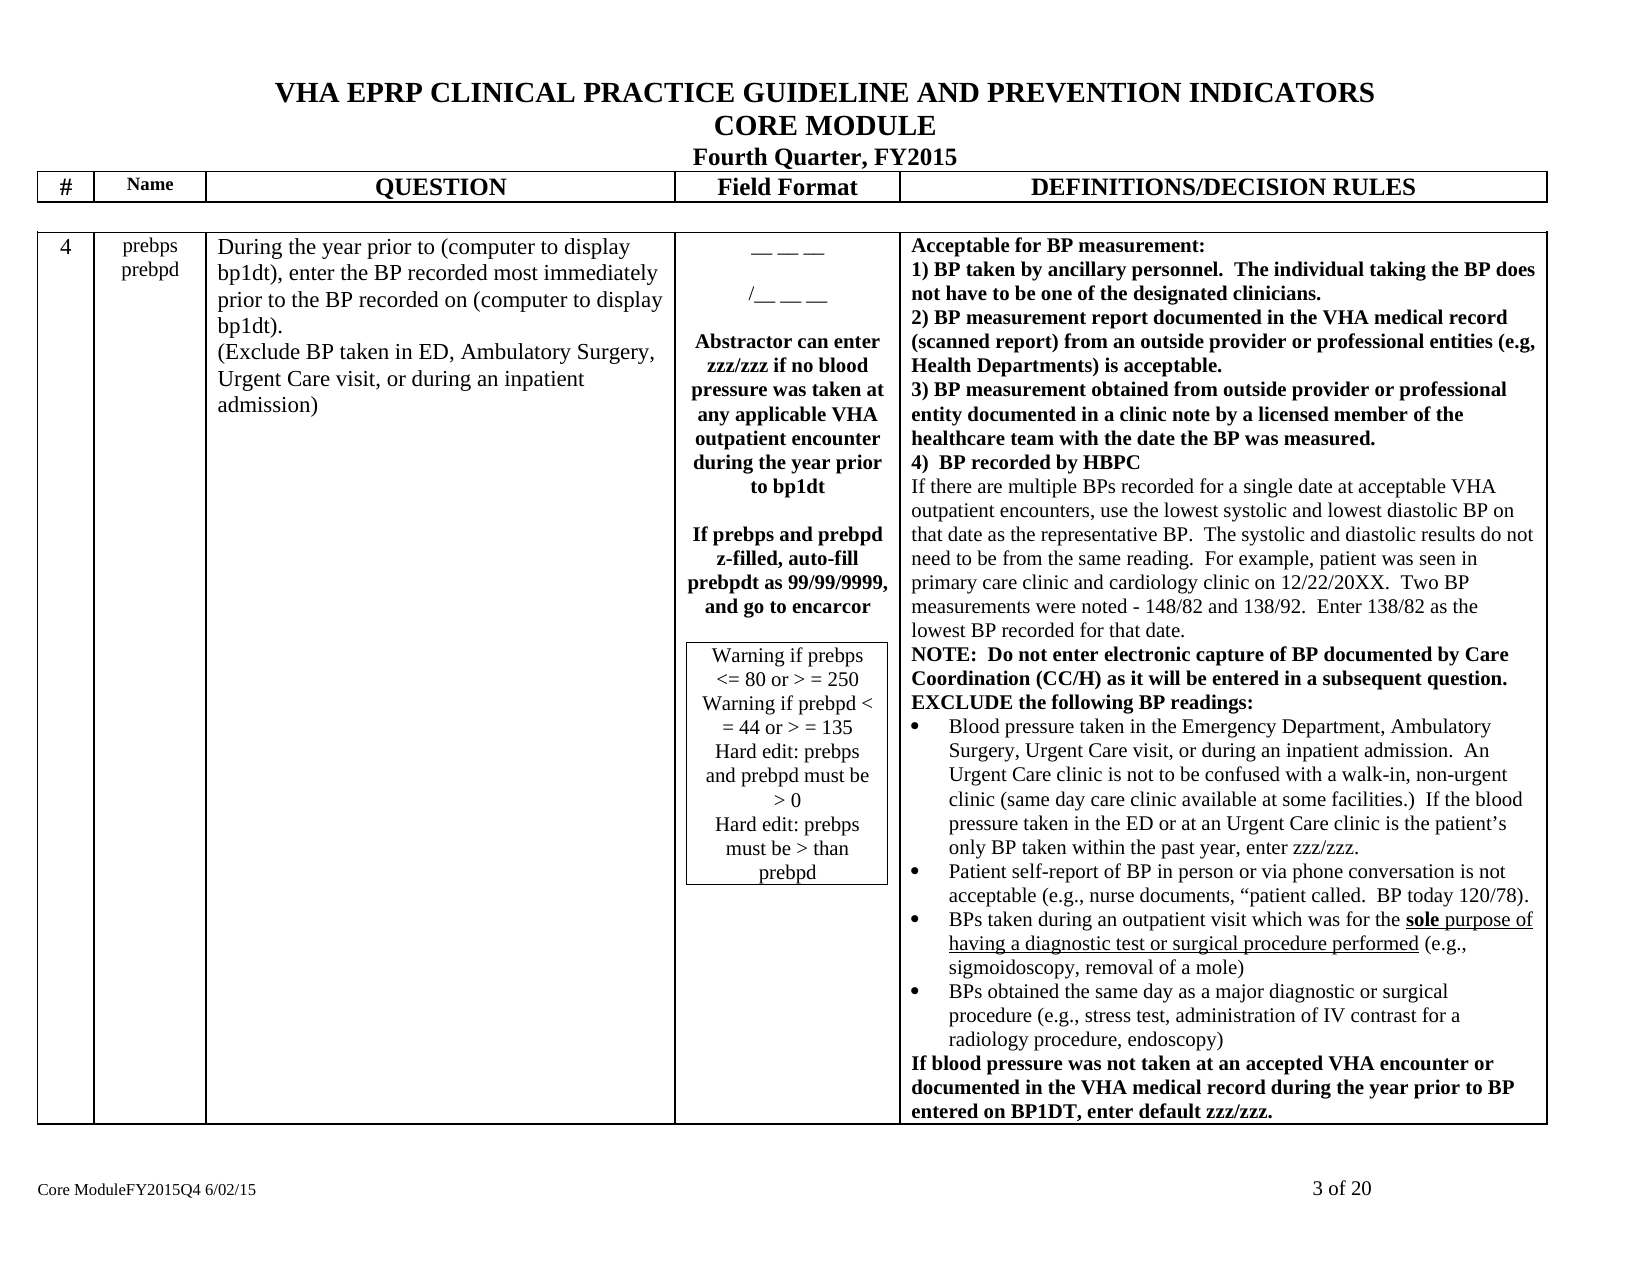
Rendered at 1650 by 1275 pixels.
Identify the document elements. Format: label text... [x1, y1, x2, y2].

table_cell Acceptable for BP measurement: 1) BP taken by ancillary personnel. The individual taking the BP does not have to be one of the designated clinicians. 2) BP measurement report documented in the VHA medical record (scanned report) from an outside provider or professional entities (e.g, Health Departments) is acceptable. 3) BP measurement obtained from outside provider or professional entity documented in a clinic note by a licensed member of the healthcare team with the date the BP was measured. 4) BP recorded by HBPC If there are multiple BPs recorded for a single date at acceptable VHA outpatient encounters, use the lowest systolic and lowest diastolic BP on that date as the representative BP. The systolic and diastolic results do not need to be from the same reading. For example, patient was seen in primary care clinic and cardiology clinic on 12/22/20XX. Two BP measurements were noted - 148/82 and 138/92. Enter 138/82 as the lowest BP recorded for that date. NOTE: Do not enter electronic capture of BP documented by Care Coordination (CC/H) as it will be entered in a subsequent question. EXCLUDE the following BP readings: Blood pressure taken in the Emergency Department, Ambulatory Surgery, Urgent Care visit, or during an inpatient admission. An Urgent Care clinic is not to be confused with a walk-in, non-urgent clinic (same day care clinic available at some facilities.) If the blood pressure taken in the ED or at an Urgent Care clinic is the patient’s only BP taken within the past year, enter zzz/zzz. Patient self-report of BP in person or via phone conversation is not acceptable (e.g., nurse documents, “patient called. BP today 120/78). BPs taken during an outpatient visit which was for the sole purpose of having a diagnostic test or surgical procedure performed (e.g., sigmoidoscopy, removal of a mole) BPs obtained the same day as a major diagnostic or surgical procedure (e.g., stress test, administration of IV contrast for a radiology procedure, endoscopy) If blood pressure was not taken at an accepted VHA encounter or documented in the VHA medical record during the year prior to BP entered on BP1DT, enter default zzz/zzz. [901, 233, 1546, 1123]
table_cell 4 [38, 233, 93, 1123]
table_cell __ __ __ /__ __ __ Abstractor can enter zzz/zzz if no blood pressure was taken at any applicable VHA outpatient encounter during the year prior to bp1dt If prebps and prebpd z-filled, auto-fill prebpdt as 99/99/9999, and go to encarcor [676, 233, 899, 1123]
table_cell During the year prior to (computer to display bp1dt), enter the BP recorded most immediately prior to the BP recorded on (computer to display bp1dt). (Exclude BP taken in ED, Ambulatory Surgery, Urgent Care visit, or during an inpatient admission) [207, 233, 674, 1123]
table_cell prebps prebpd [95, 233, 205, 1123]
